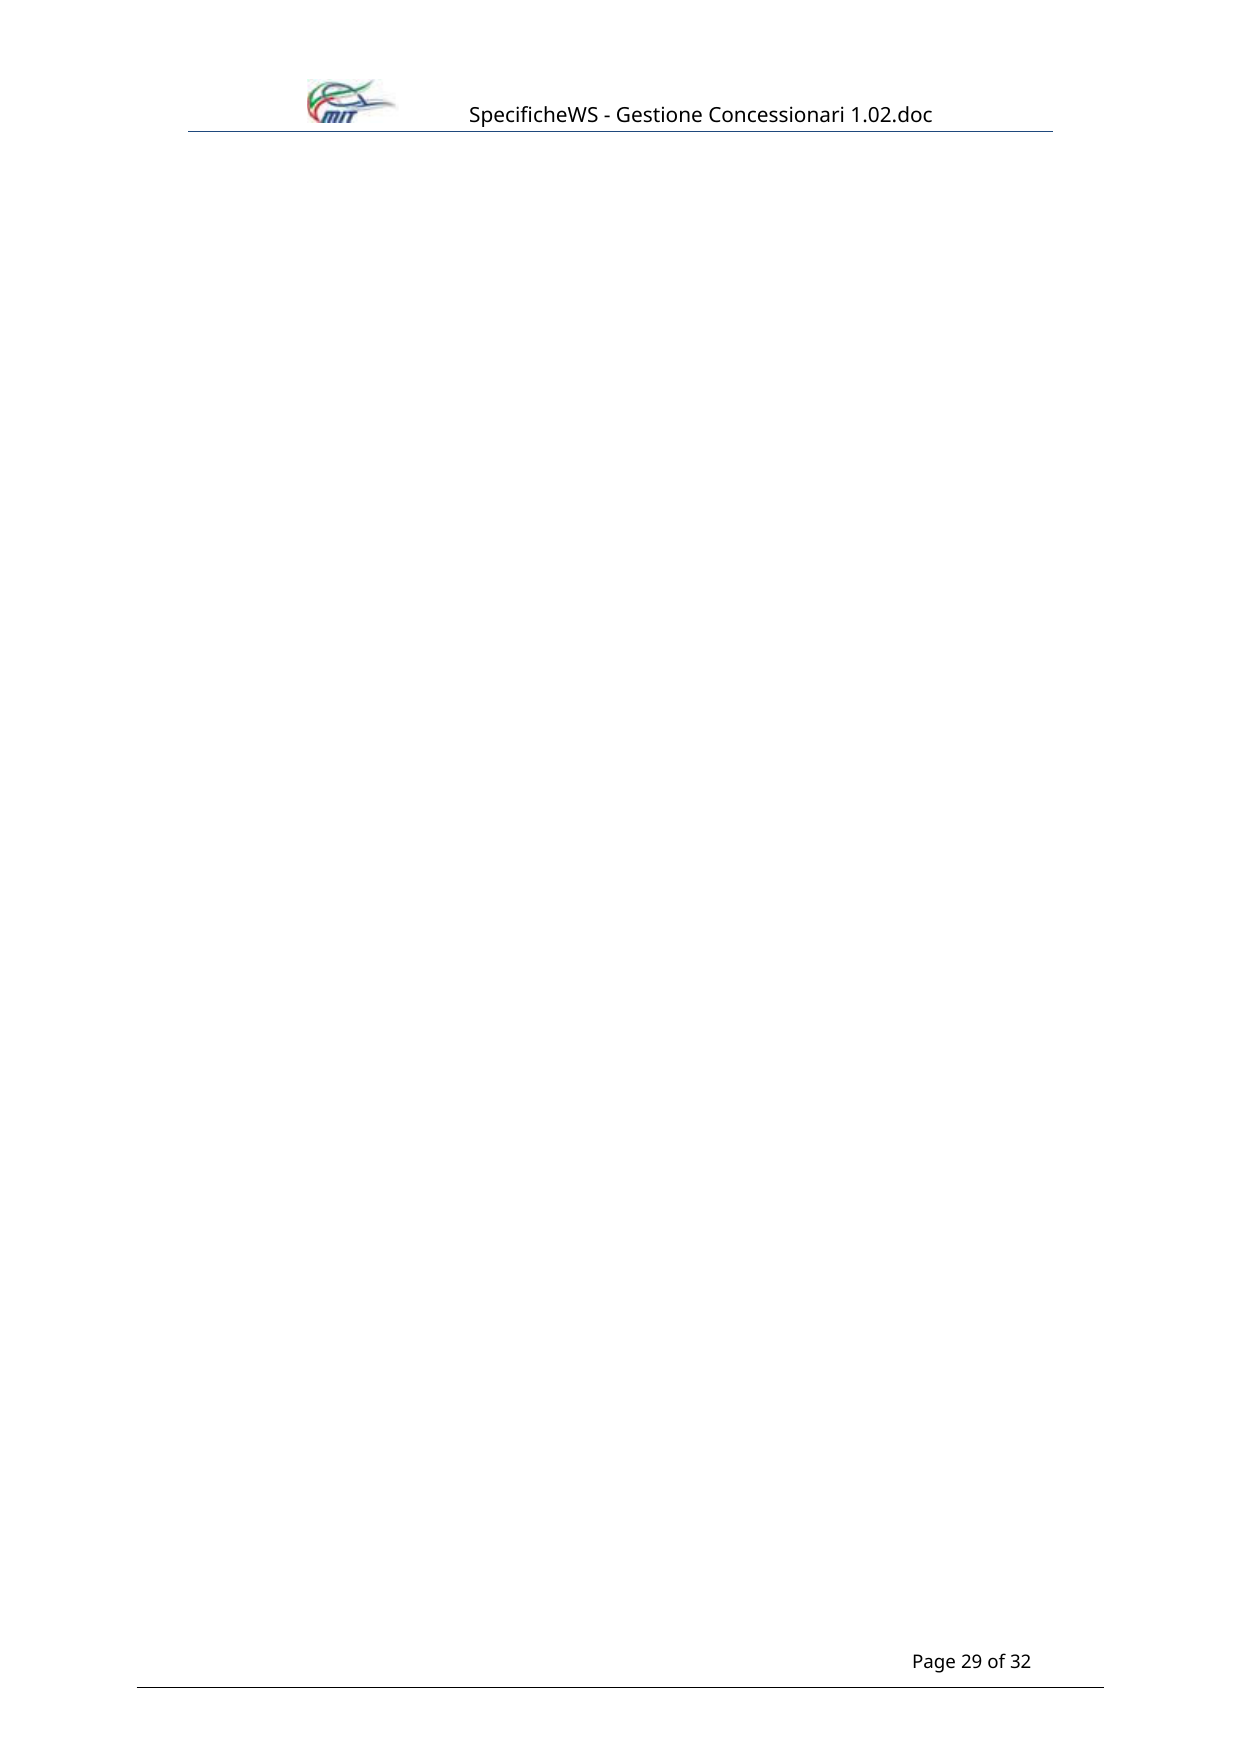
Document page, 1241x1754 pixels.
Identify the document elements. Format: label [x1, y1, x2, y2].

picture [307, 79, 399, 123]
